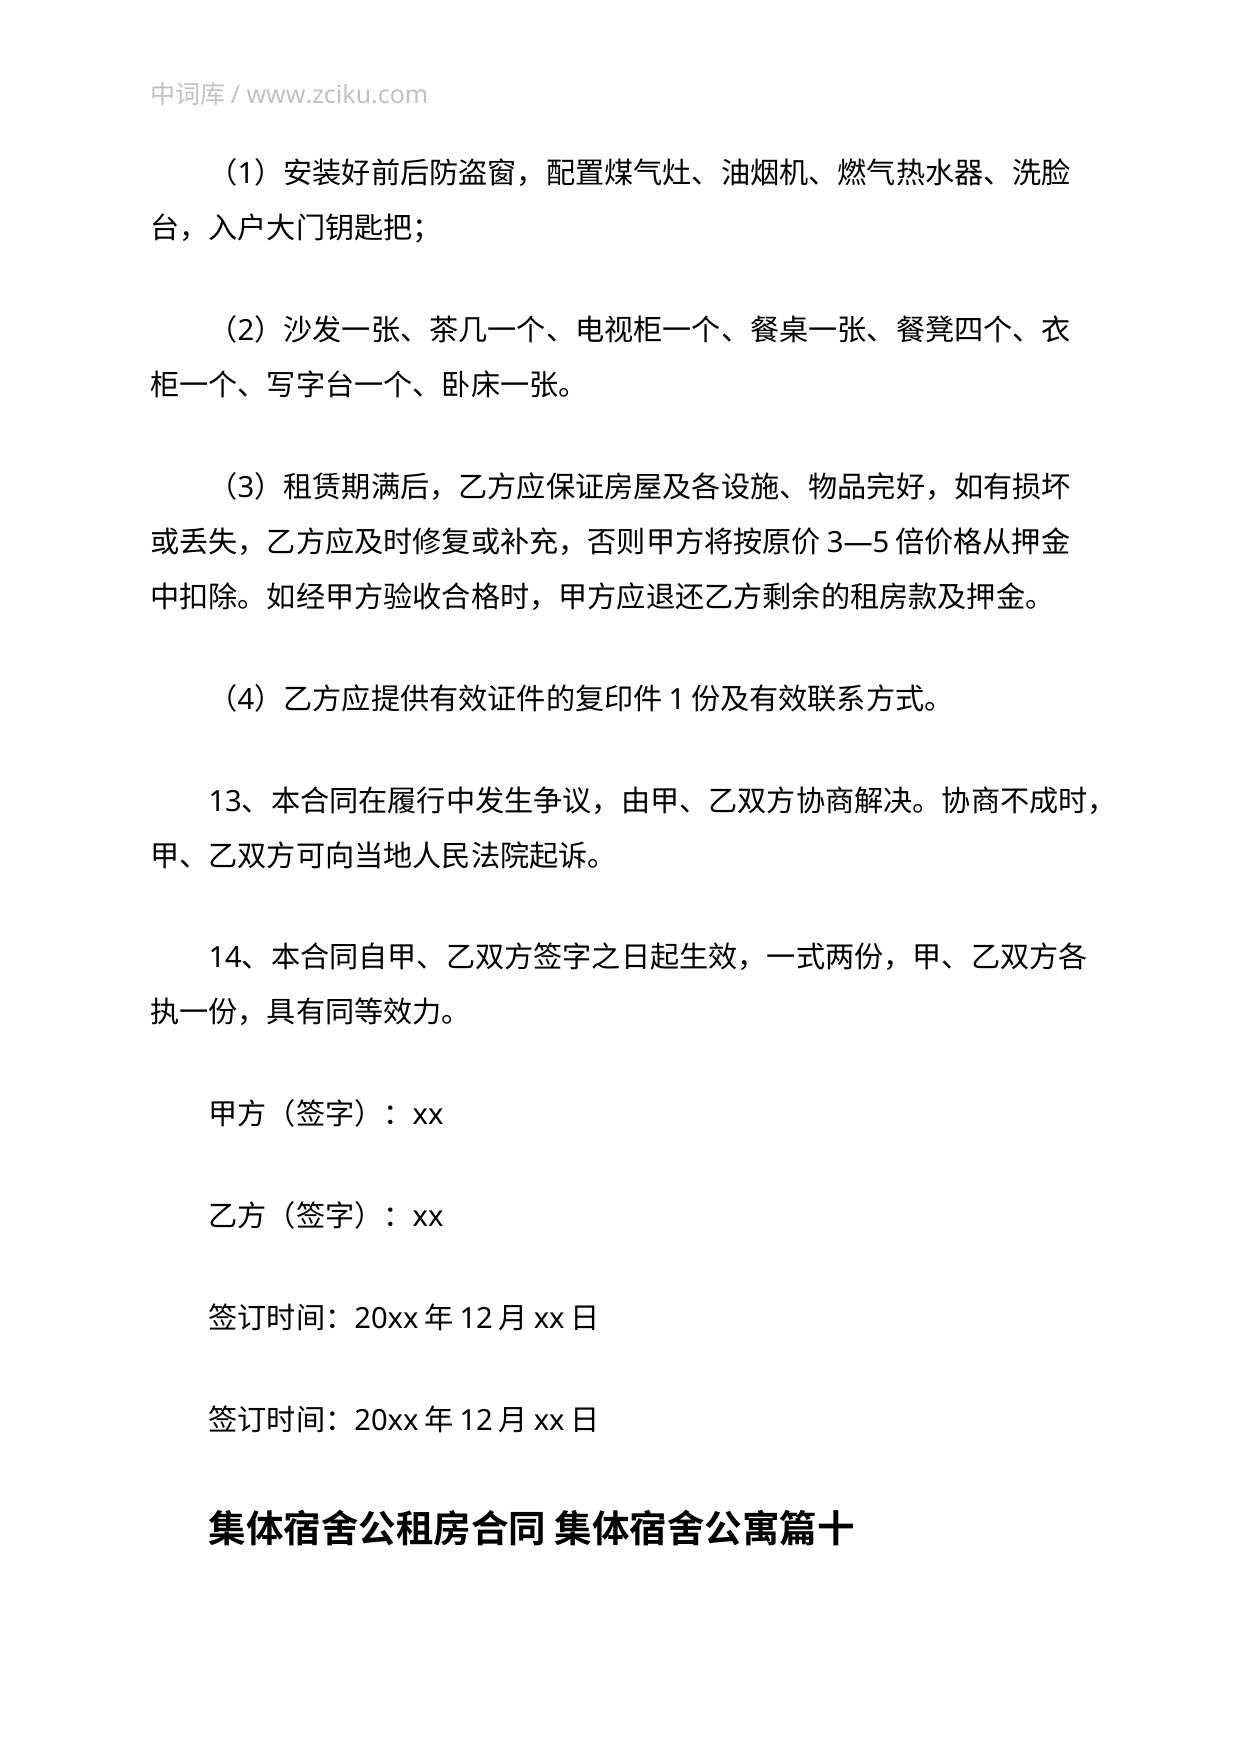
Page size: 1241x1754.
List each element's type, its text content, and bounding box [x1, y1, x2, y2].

text 14、本合同自甲、乙双方签字之日起生效，一式两份，甲、乙双方各执一份，具有同等效力。 [150, 934, 1090, 1031]
text （1）安装好前后防盗窗，配置煤气灶、油烟机、燃气热水器、洗脸台，入户大门钥匙把； [150, 150, 1090, 247]
text 签订时间：20xx年12月xx日 [150, 1397, 1090, 1439]
text 13、本合同在履行中发生争议，由甲、乙双方协商解决。协商不成时，甲、乙双方可向当地人民法院起诉。 [150, 777, 1090, 874]
text （3）租赁期满后，乙方应保证房屋及各设施、物品完好，如有损坏或丢失，乙方应及时修复或补充，否则甲方将按原价3—5倍价格从押金中扣除。如经甲方验收合格时，甲方应退还乙方剩余的租房款及押金。 [150, 463, 1090, 616]
text 乙方（签字）：xx [150, 1193, 1090, 1235]
text （4）乙方应提供有效证件的复印件1份及有效联系方式。 [150, 675, 1090, 718]
text 集体宿舍公租房合同 集体宿舍公寓篇十 [150, 1499, 1090, 1553]
text （2）沙发一张、茶几一个、电视柜一个、餐桌一张、餐凳四个、衣柜一个、写字台一个、卧床一张。 [150, 307, 1090, 404]
text 签订时间：20xx年12月xx日 [150, 1295, 1090, 1337]
text 甲方（签字）：xx [150, 1091, 1090, 1133]
